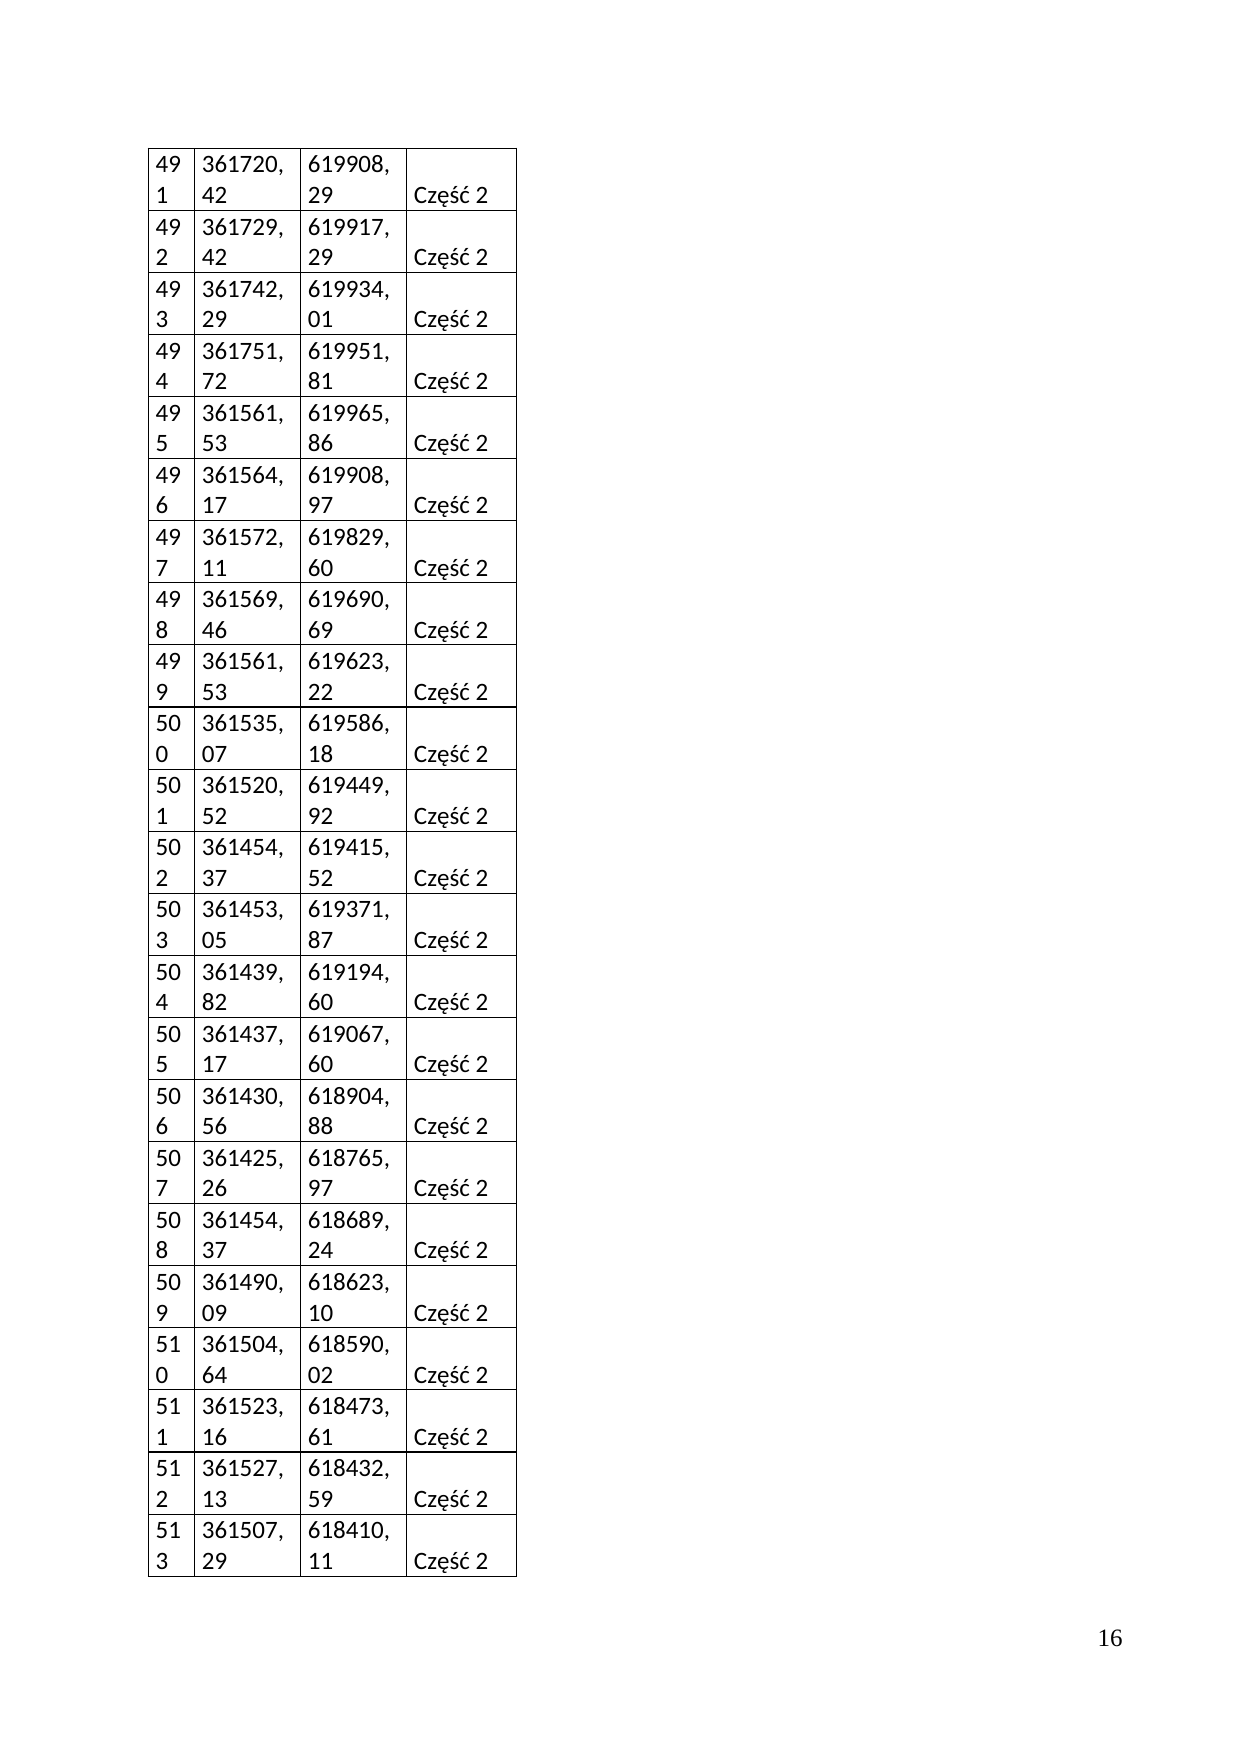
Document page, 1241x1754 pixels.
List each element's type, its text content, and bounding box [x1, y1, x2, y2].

table_cell 504 [149, 956, 194, 1017]
table_cell Część 2 [407, 645, 516, 706]
table_cell 361569,46 [195, 583, 300, 644]
table_cell Część 2 [407, 1515, 516, 1576]
table_cell 619449,92 [301, 770, 406, 831]
table_cell 361561,53 [195, 645, 300, 706]
table_cell 508 [149, 1204, 194, 1265]
table_cell 361751,72 [195, 335, 300, 396]
table_cell 499 [149, 645, 194, 706]
table_cell 361454,37 [195, 1204, 300, 1265]
table_cell 496 [149, 459, 194, 520]
table_cell 507 [149, 1142, 194, 1203]
table_cell 361561,53 [195, 397, 300, 458]
table_cell 619908,97 [301, 459, 406, 520]
table_cell 361454,37 [195, 832, 300, 893]
table_cell Część 2 [407, 397, 516, 458]
table_cell Część 2 [407, 956, 516, 1017]
table_cell Część 2 [407, 583, 516, 644]
table_cell 512 [149, 1453, 194, 1513]
table_cell 510 [149, 1328, 194, 1389]
table_cell 361729,42 [195, 211, 300, 272]
table_cell 513 [149, 1515, 194, 1576]
table_cell 500 [149, 708, 194, 768]
table_cell Część 2 [407, 832, 516, 893]
table_cell 503 [149, 894, 194, 955]
table_cell 361507,29 [195, 1515, 300, 1576]
table_cell 361527,13 [195, 1453, 300, 1513]
table_cell 361504,64 [195, 1328, 300, 1389]
table_cell 493 [149, 273, 194, 334]
table_cell 361425,26 [195, 1142, 300, 1203]
table_cell Część 2 [407, 1142, 516, 1203]
table_cell 619371,87 [301, 894, 406, 955]
table_cell 619917,29 [301, 211, 406, 272]
table_cell 361742,29 [195, 273, 300, 334]
table_cell Część 2 [407, 1018, 516, 1079]
table_cell 619415,52 [301, 832, 406, 893]
table_cell Część 2 [407, 273, 516, 334]
table_cell Część 2 [407, 335, 516, 396]
table_cell 619586,18 [301, 708, 406, 768]
table_cell 618689,24 [301, 1204, 406, 1265]
table_cell 361572,11 [195, 521, 300, 582]
table_cell 619965,86 [301, 397, 406, 458]
table_cell Część 2 [407, 1080, 516, 1141]
table_cell 492 [149, 211, 194, 272]
table_cell 498 [149, 583, 194, 644]
table_cell 361520,52 [195, 770, 300, 831]
table_cell 495 [149, 397, 194, 458]
table_cell Część 2 [407, 149, 516, 210]
table_cell Część 2 [407, 770, 516, 831]
table_cell 618765,97 [301, 1142, 406, 1203]
table_cell 618904,88 [301, 1080, 406, 1141]
table_cell 361439,82 [195, 956, 300, 1017]
table_cell Część 2 [407, 1266, 516, 1327]
table_cell Część 2 [407, 1390, 516, 1451]
table_cell 618410,11 [301, 1515, 406, 1576]
table_cell 361535,07 [195, 708, 300, 768]
table_cell 501 [149, 770, 194, 831]
table_cell 619951,81 [301, 335, 406, 396]
table_cell Część 2 [407, 1453, 516, 1513]
table_cell 361720,42 [195, 149, 300, 210]
table_cell 491 [149, 149, 194, 210]
table_cell 497 [149, 521, 194, 582]
table_cell 361437,17 [195, 1018, 300, 1079]
table_cell 619829,60 [301, 521, 406, 582]
table_cell 618623,10 [301, 1266, 406, 1327]
table_cell 505 [149, 1018, 194, 1079]
table_cell 361523,16 [195, 1390, 300, 1451]
table_cell 618473,61 [301, 1390, 406, 1451]
table_cell Część 2 [407, 211, 516, 272]
table_cell 509 [149, 1266, 194, 1327]
table_cell 619623,22 [301, 645, 406, 706]
table_cell 506 [149, 1080, 194, 1141]
table_cell 619690,69 [301, 583, 406, 644]
table_cell 619194,60 [301, 956, 406, 1017]
table_cell 361453,05 [195, 894, 300, 955]
table_cell 619934,01 [301, 273, 406, 334]
table_cell 619067,60 [301, 1018, 406, 1079]
table_cell Część 2 [407, 459, 516, 520]
table_cell 494 [149, 335, 194, 396]
table_cell 619908,29 [301, 149, 406, 210]
table_cell 361430,56 [195, 1080, 300, 1141]
table_cell Część 2 [407, 1328, 516, 1389]
table_cell 618432,59 [301, 1453, 406, 1513]
table_cell 502 [149, 832, 194, 893]
table_cell Część 2 [407, 708, 516, 768]
table_cell Część 2 [407, 894, 516, 955]
table_cell Część 2 [407, 1204, 516, 1265]
table_cell Część 2 [407, 521, 516, 582]
table_cell 511 [149, 1390, 194, 1451]
table_cell 361564,17 [195, 459, 300, 520]
table_cell 361490,09 [195, 1266, 300, 1327]
table_cell 618590,02 [301, 1328, 406, 1389]
